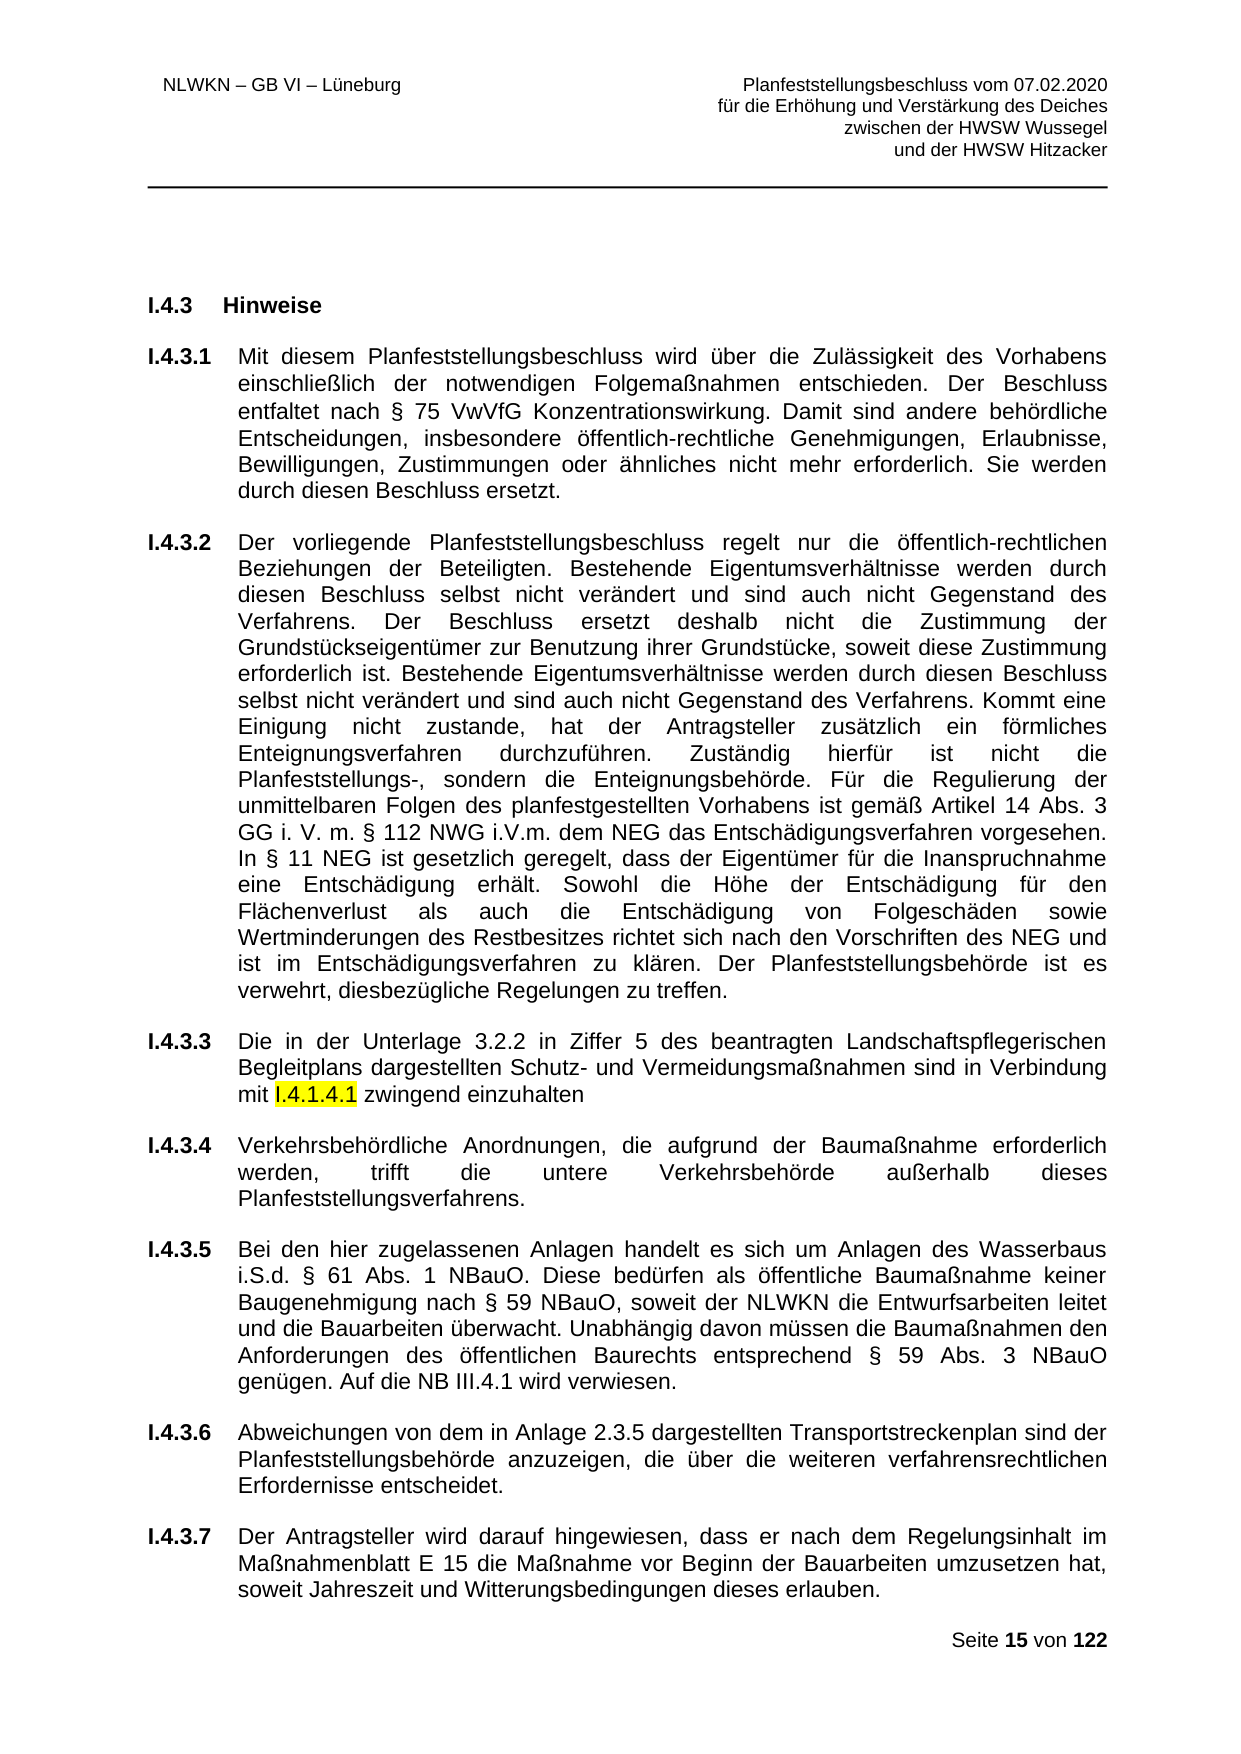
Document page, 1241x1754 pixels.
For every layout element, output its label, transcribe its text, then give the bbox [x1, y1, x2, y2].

subtitle Die in der Unterlage 3.2.2 in Ziffer 5 des beantragten Landschaftspflegerischen Begleitplans dargestellten Schutz- und Vermeidungsmaßnahmen sind in Verbindung mit I.4.1.4.1 zwingend einzuhalten [148, 1028, 1107, 1107]
subtitle Bei den hier zugelassenen Anlagen handelt es sich um Anlagen des Wasserbaus i.S.d. § 61 Abs. 1 NBauO. Diese bedürfen als öffentliche Baumaßnahme keiner Baugenehmigung nach § 59 NBauO, soweit der NLWKN die Entwurfsarbeiten leitet und die Bauarbeiten überwacht. Unabhängig davon müssen die Baumaßnahmen den Anforderungen des öffentlichen Baurechts entsprechend § 59 Abs. 3 NBauO genügen. Auf die NB III.4.1 wird verwiesen. [148, 1236, 1107, 1394]
subtitle Abweichungen von dem in Anlage 2.3.5 dargestellten Transportstreckenplan sind der Planfeststellungsbehörde anzuzeigen, die über die weiteren verfahrensrechtlichen Erfordernisse entscheidet. [148, 1419, 1107, 1498]
subtitle Mit diesem Planfeststellungsbeschluss wird über die Zulässigkeit des Vorhabens einschließlich der notwendigen Folgemaßnahmen entschieden. Der Beschluss entfaltet nach § 75 VwVfG Konzentrationswirkung. Damit sind andere behördliche Entscheidungen, insbesondere öffentlich-rechtliche Genehmigungen, Erlaubnisse, Bewilligungen, Zustimmungen oder ähnliches nicht mehr erforderlich. Sie werden durch diesen Beschluss ersetzt. [148, 343, 1107, 504]
subtitle Der Antragsteller wird darauf hingewiesen, dass er nach dem Regelungsinhalt im Maßnahmenblatt E 15 die Maßnahme vor Beginn der Bauarbeiten umzusetzen hat, soweit Jahreszeit und Witterungsbedingungen dieses erlauben. [148, 1523, 1107, 1602]
subtitle Verkehrsbehördliche Anordnungen, die aufgrund der Baumaßnahme erforderlich werden, trifft die untere Verkehrsbehörde außerhalb dieses Planfeststellungsverfahrens. [148, 1132, 1107, 1211]
subtitle Hinweise [148, 292, 1107, 318]
subtitle Der vorliegende Planfeststellungsbeschluss regelt nur die öffentlich-rechtlichen Beziehungen der Beteiligten. Bestehende Eigentumsverhältnisse werden durch diesen Beschluss selbst nicht verändert und sind auch nicht Gegenstand des Verfahrens. Der Beschluss ersetzt deshalb nicht die Zustimmung der Grundstückseigentümer zur Benutzung ihrer Grundstücke, soweit diese Zustimmung erforderlich ist. Bestehende Eigentumsverhältnisse werden durch diesen Beschluss selbst nicht verändert und sind auch nicht Gegenstand des Verfahrens. Kommt eine Einigung nicht zustande, hat der Antragsteller zusätzlich ein förmliches Enteignungsverfahren durchzuführen. Zuständig hierfür ist nicht die Planfeststellungs-, sondern die Enteignungsbehörde. Für die Regulierung der unmittelbaren Folgen des planfestgestellten Vorhabens ist gemäß Artikel 14 Abs. 3 GG i. V. m. § 112 NWG i.V.m. dem NEG das Entschädigungsverfahren vorgesehen. In § 11 NEG ist gesetzlich geregelt, dass der Eigentümer für die Inanspruchnahme eine Entschädigung erhält. Sowohl die Höhe der Entschädigung für den Flächenverlust als auch die Entschädigung von Folgeschäden sowie Wertminderungen des Restbesitzes richtet sich nach den Vorschriften des NEG und ist im Entschädigungsverfahren zu klären. Der Planfeststellungsbehörde ist es verwehrt, diesbezügliche Regelungen zu treffen. [148, 529, 1107, 1003]
